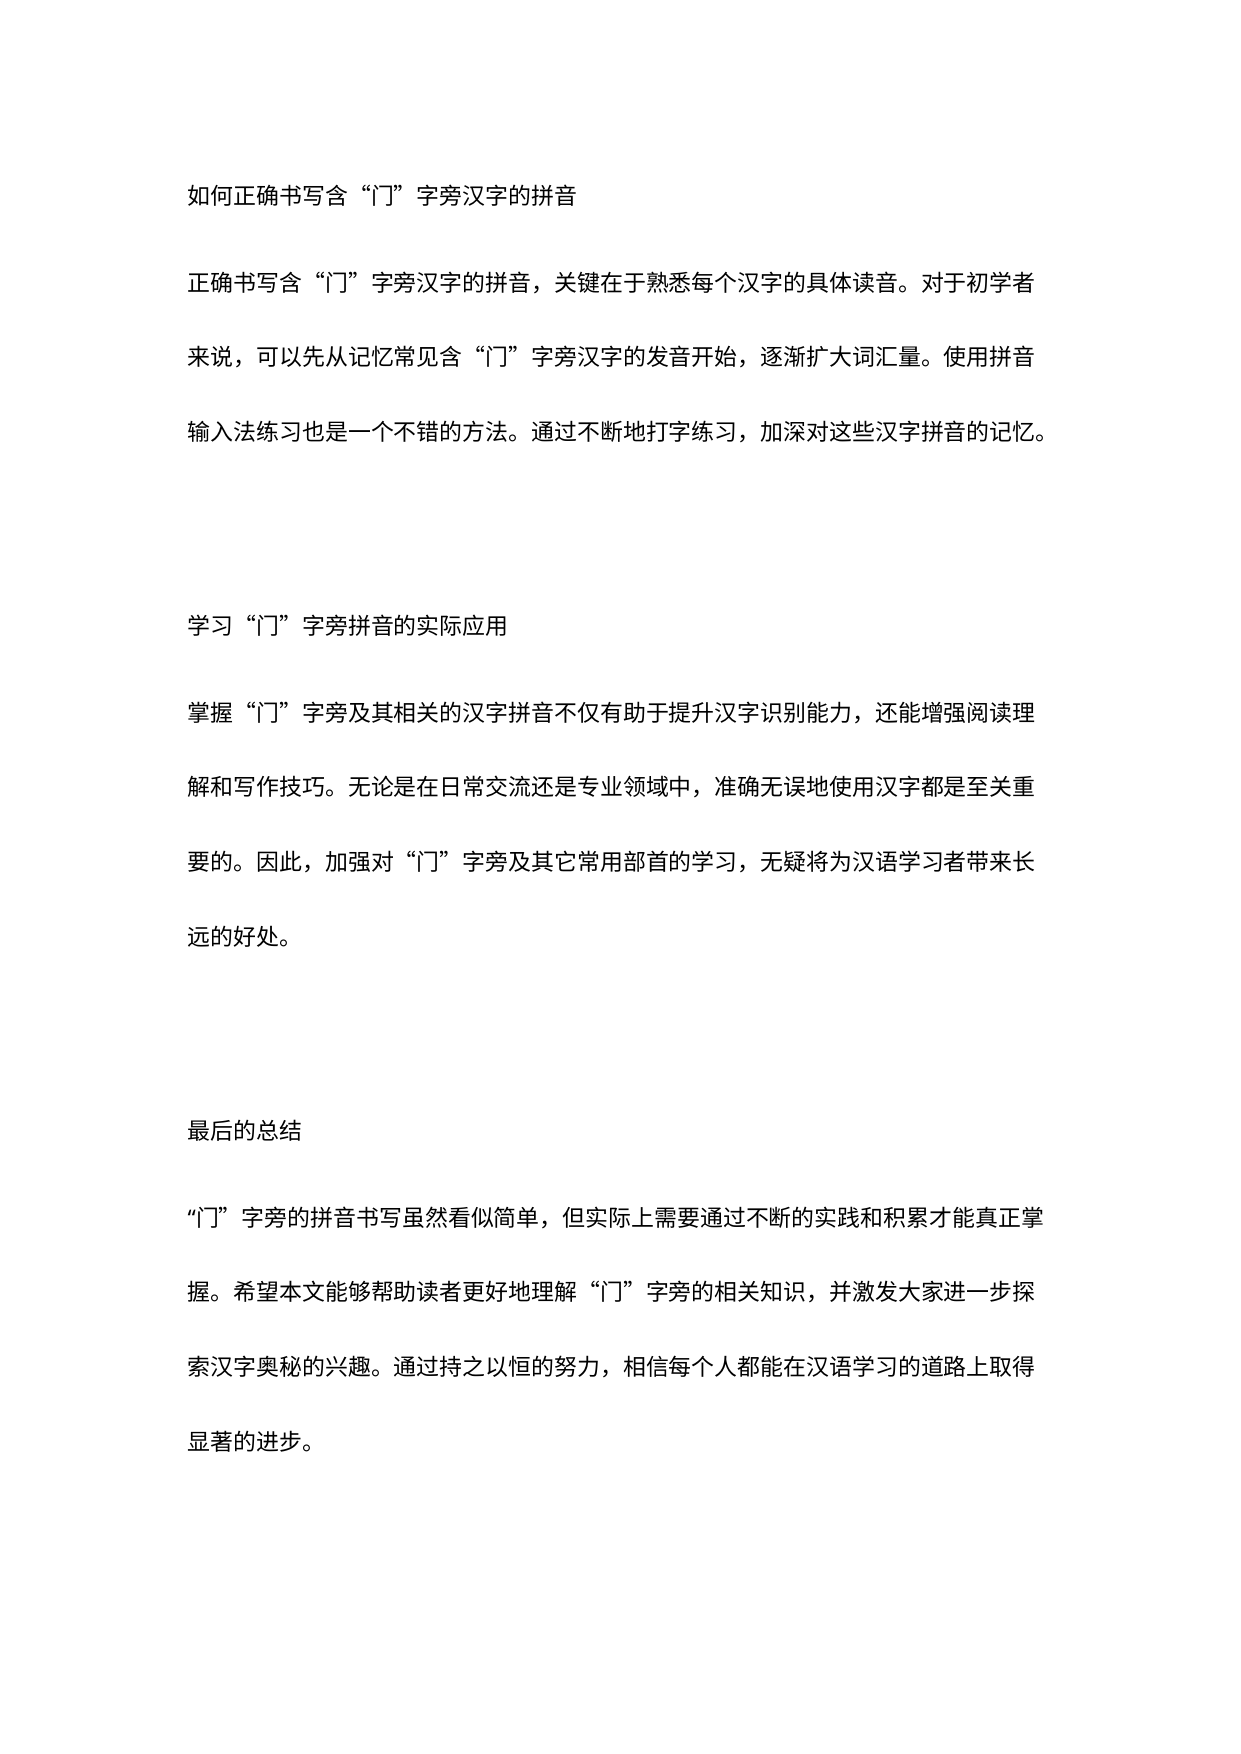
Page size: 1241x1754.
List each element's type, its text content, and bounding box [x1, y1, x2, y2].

text 掌握“门”字旁及其相关的汉字拼音不仅有助于提升汉字识别能力，还能增强阅读理解和写作技巧。无论是在日常交流还是专业领域中，准确无误地使用汉字都是至关重要的。因此，加强对“门”字旁及其它常用部首的学习，无疑将为汉语学习者带来长远的好处。 [187, 679, 1053, 968]
text 如何正确书写含“门”字旁汉字的拼音 [187, 162, 1053, 227]
text “门”字旁的拼音书写虽然看似简单，但实际上需要通过不断的实践和积累才能真正掌握。希望本文能够帮助读者更好地理解“门”字旁的相关知识，并激发大家进一步探索汉字奥秘的兴趣。通过持之以恒的努力，相信每个人都能在汉语学习的道路上取得显著的进步。 [187, 1184, 1053, 1473]
text 正确书写含“门”字旁汉字的拼音，关键在于熟悉每个汉字的具体读音。对于初学者来说，可以先从记忆常见含“门”字旁汉字的发音开始，逐渐扩大词汇量。使用拼音输入法练习也是一个不错的方法。通过不断地打字练习，加深对这些汉字拼音的记忆。 [187, 248, 1053, 463]
text 学习“门”字旁拼音的实际应用 [187, 592, 1053, 657]
text 最后的总结 [187, 1097, 1053, 1162]
